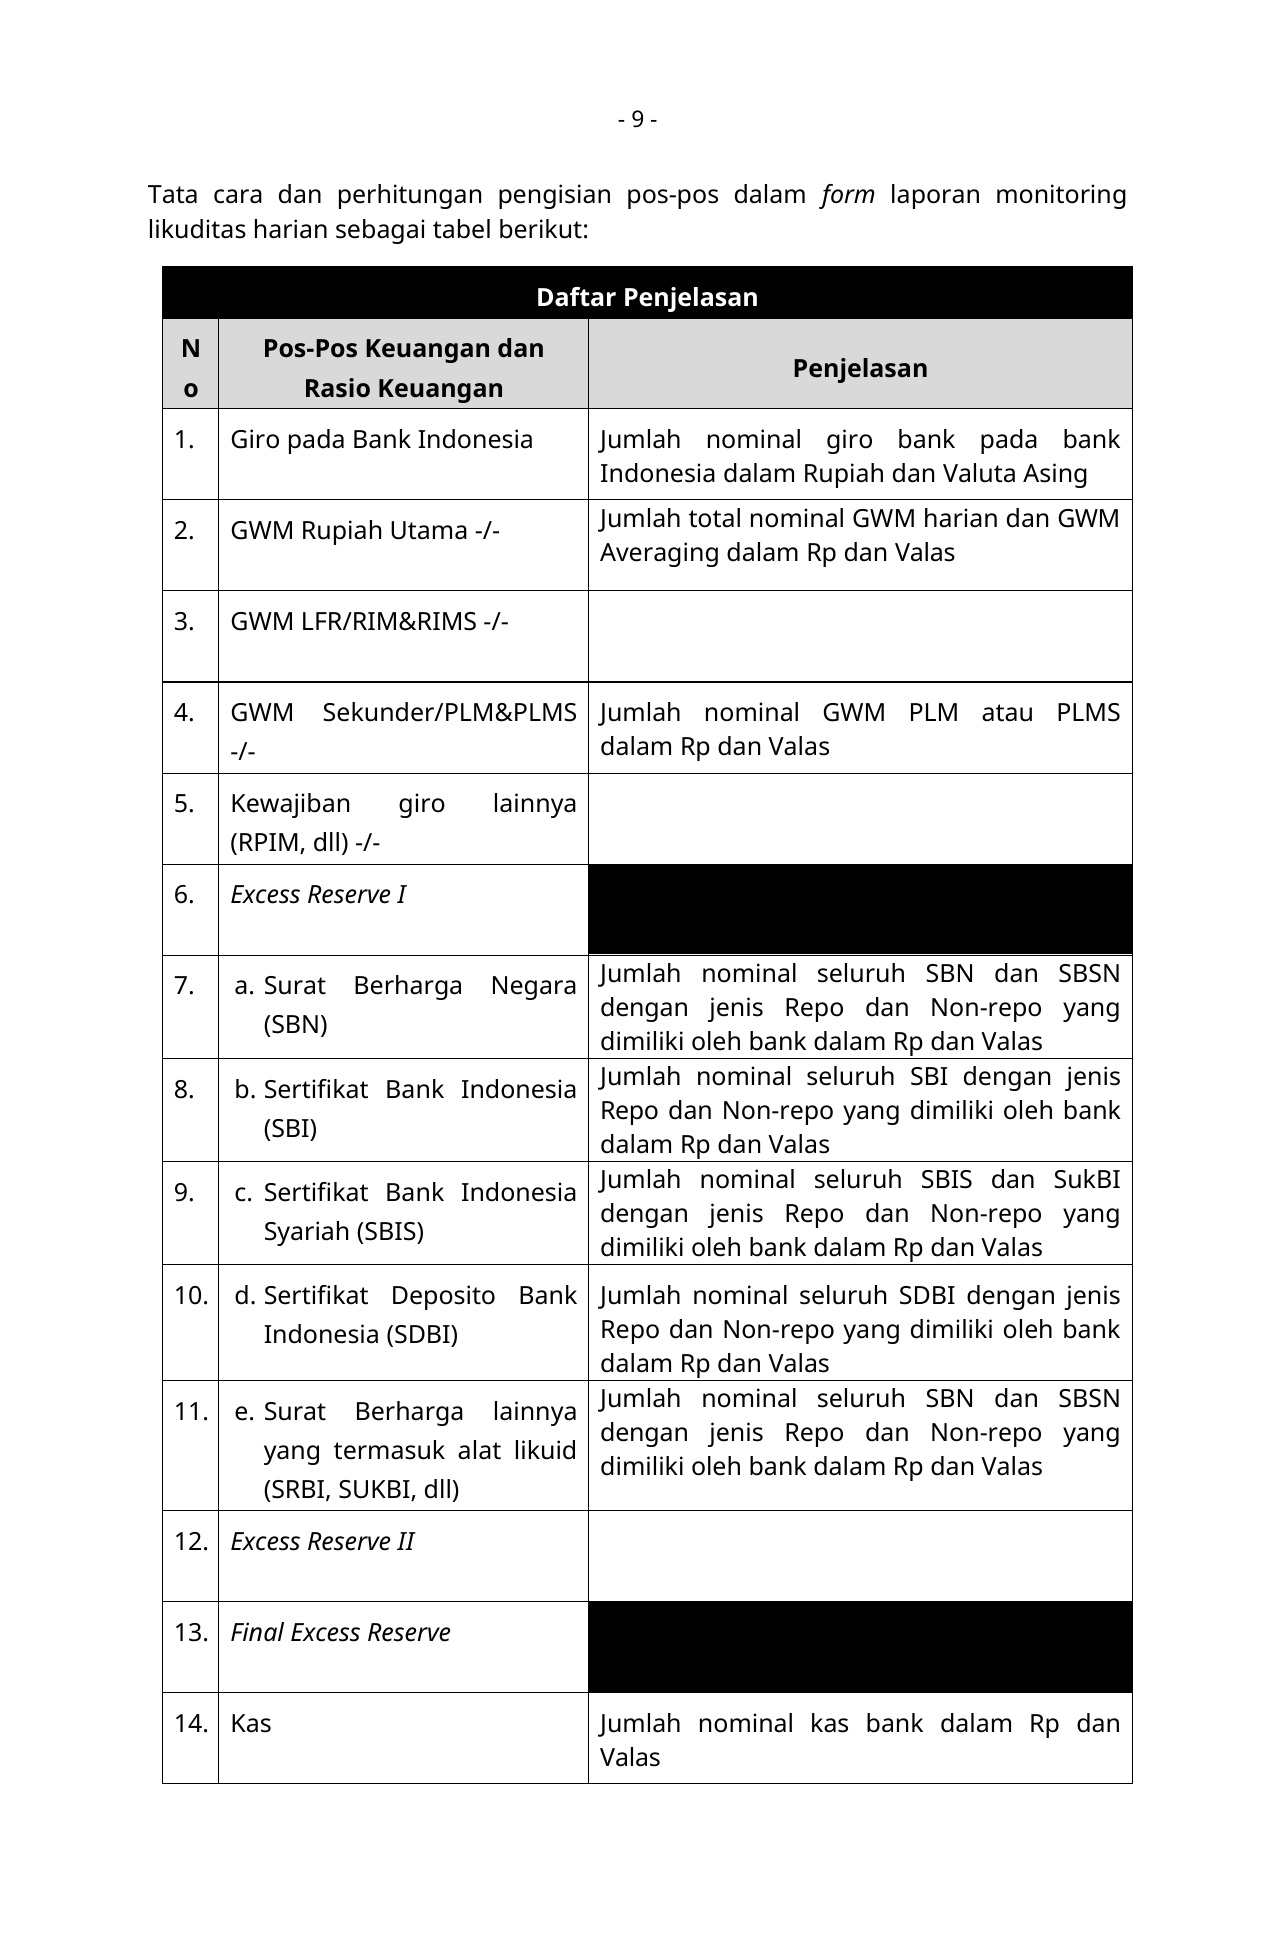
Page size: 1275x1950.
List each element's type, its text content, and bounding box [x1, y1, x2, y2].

table_cell Jumlah nominal seluruh SBN dan SBSN dengan jenis Repo dan Non-repo yang dimiliki oleh bank dalam Rp dan Valas [589, 956, 1132, 1058]
table_cell [163, 865, 218, 954]
table_cell [163, 1511, 218, 1601]
table_cell Jumlah nominal seluruh SBIS dan SukBI dengan jenis Repo dan Non-repo yang dimiliki oleh bank dalam Rp dan Valas [589, 1162, 1132, 1264]
table_cell Excess Reserve II [219, 1511, 588, 1601]
table_cell [163, 591, 218, 681]
table_cell [163, 1602, 218, 1692]
table_cell [163, 1381, 218, 1510]
table_cell [163, 1265, 218, 1380]
table_cell Penjelasan [589, 319, 1132, 408]
table_cell Surat Berharga lainnya yang termasuk alat likuid (SRBI, SUKBI, dll) [219, 1381, 588, 1510]
table_cell Sertifikat Bank Indonesia (SBI) [219, 1059, 588, 1161]
table_cell Jumlah nominal giro bank pada bank Indonesia dalam Rupiah dan Valuta Asing [589, 409, 1132, 499]
table_cell Jumlah nominal seluruh SDBI dengan jenis Repo dan Non-repo yang dimiliki oleh bank dalam Rp dan Valas [589, 1265, 1132, 1380]
table_cell Jumlah nominal kas bank dalam Rp dan Valas [589, 1693, 1132, 1783]
table_cell Sertifikat Deposito Bank Indonesia (SDBI) [219, 1265, 588, 1380]
table_cell [163, 1162, 218, 1264]
table_cell Giro pada Bank Indonesia [219, 409, 588, 499]
table_cell [163, 500, 218, 590]
table_cell [163, 1693, 218, 1783]
table_cell [163, 956, 218, 1058]
table_cell [589, 1602, 1132, 1692]
table_cell [163, 1059, 218, 1161]
table_cell [589, 591, 1132, 681]
table_cell [589, 774, 1132, 863]
table_cell Kewajiban giro lainnya (RPIM, dll) -/- [219, 774, 588, 863]
table_cell Final Excess Reserve [219, 1602, 588, 1692]
table_cell [163, 774, 218, 863]
table_cell Jumlah nominal GWM PLM atau PLMS dalam Rp dan Valas [589, 683, 1132, 772]
table_cell GWM Sekunder/PLM&PLMS -/- [219, 683, 588, 772]
table_cell Kas [219, 1693, 588, 1783]
table_cell Jumlah nominal seluruh SBI dengan jenis Repo dan Non-repo yang dimiliki oleh bank dalam Rp dan Valas [589, 1059, 1132, 1161]
table_header Daftar Penjelasan [163, 267, 1132, 318]
table_cell [163, 409, 218, 499]
table_cell Pos-Pos Keuangan dan Rasio Keuangan [219, 319, 588, 408]
table_cell [163, 683, 218, 772]
table_cell Sertifikat Bank Indonesia Syariah (SBIS) [219, 1162, 588, 1264]
table_cell [589, 865, 1132, 954]
table_cell No [163, 319, 218, 408]
table_cell GWM LFR/RIM&RIMS -/- [219, 591, 588, 681]
table_cell [589, 1511, 1132, 1601]
table_cell Jumlah nominal seluruh SBN dan SBSN dengan jenis Repo dan Non-repo yang dimiliki oleh bank dalam Rp dan Valas [589, 1381, 1132, 1510]
table_cell Jumlah total nominal GWM harian dan GWM Averaging dalam Rp dan Valas [589, 500, 1132, 590]
text Tata cara dan perhitungan pengisian pos-pos dalam form laporan monitoring likuditas harian sebagai tabel berikut: [148, 177, 1127, 245]
table_cell GWM Rupiah Utama -/- [219, 500, 588, 590]
table_cell Surat Berharga Negara (SBN) [219, 956, 588, 1058]
table_cell Excess Reserve I [219, 865, 588, 954]
